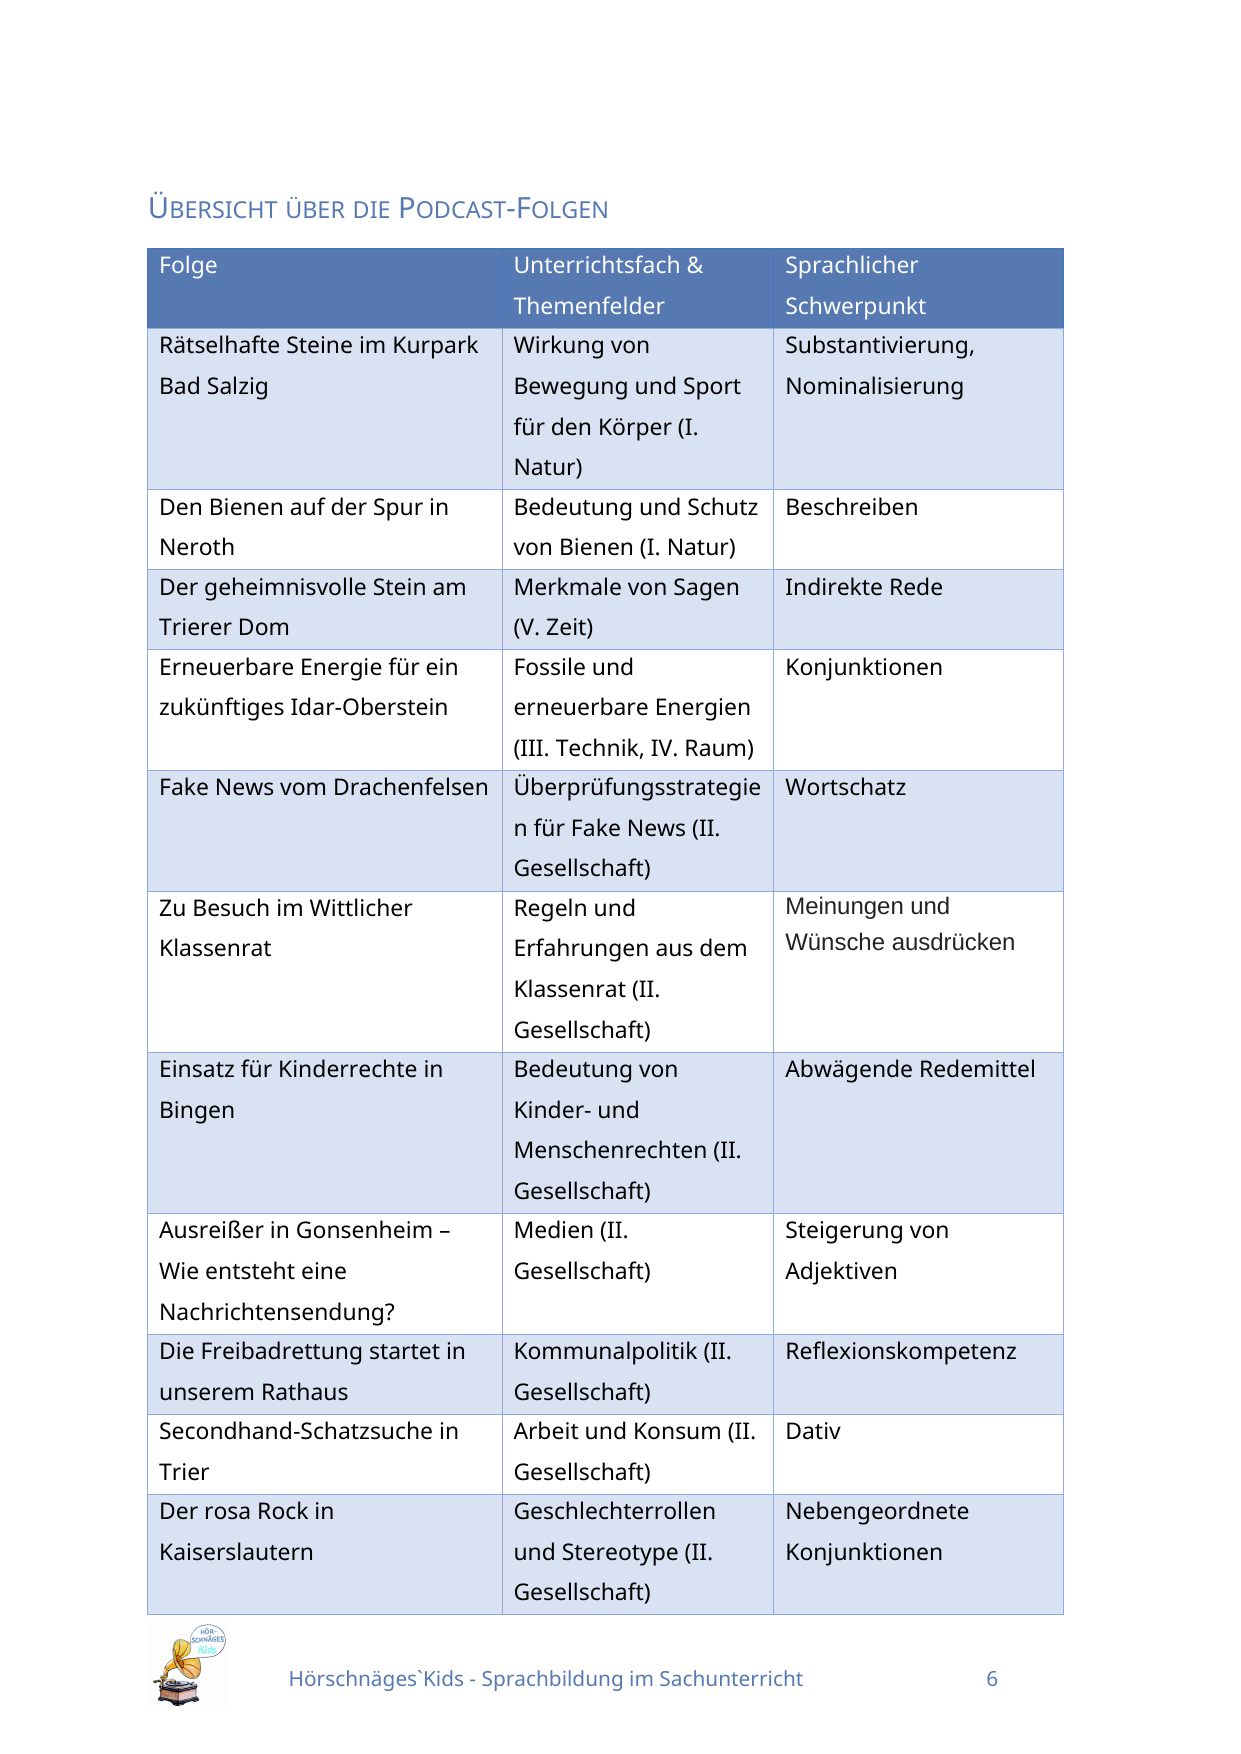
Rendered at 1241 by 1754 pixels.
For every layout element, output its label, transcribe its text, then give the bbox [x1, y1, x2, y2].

table_cell Die Freibadrettung startet in unserem Rathaus [148, 1335, 502, 1414]
table_cell Bedeutung und Schutz von Bienen (I. Natur) [503, 490, 773, 569]
table_cell Beschreiben [774, 490, 1063, 569]
table_cell Zu Besuch im Wittlicher Klassenrat [148, 892, 502, 1052]
table_cell Abwägende Redemittel [774, 1053, 1063, 1213]
table_cell Dativ [774, 1415, 1063, 1494]
table_cell Fake News vom Drachenfelsen [148, 771, 502, 891]
table_cell Indirekte Rede [774, 570, 1063, 649]
table_cell Konjunktionen [774, 650, 1063, 770]
table_cell Arbeit und Konsum (II. Gesellschaft) [503, 1415, 773, 1494]
table_cell Einsatz für Kinderrechte in Bingen [148, 1053, 502, 1213]
table_cell Geschlechterrollen und Stereotype (II. Gesellschaft) [503, 1495, 773, 1614]
table_cell Secondhand-Schatzsuche in Trier [148, 1415, 502, 1494]
table_cell Überprüfungsstrategien für Fake News (II. Gesellschaft) [503, 771, 773, 891]
table_header Unterrichtsfach & Themenfelder [503, 249, 773, 328]
table_cell Regeln und Erfahrungen aus dem Klassenrat (II. Gesellschaft) [503, 892, 773, 1052]
picture [147, 1622, 229, 1709]
table_cell Rätselhafte Steine im Kurpark Bad Salzig [148, 329, 502, 489]
table_cell Ausreißer in Gonsenheim – Wie entsteht eine Nachrichtensendung? [148, 1214, 502, 1334]
table_cell Den Bienen auf der Spur in Neroth [148, 490, 502, 569]
table_header Folge [148, 249, 502, 328]
table_cell Erneuerbare Energie für ein zukünftiges Idar-Oberstein [148, 650, 502, 770]
text Übersicht über die Podcast-Folgen [148, 187, 1093, 227]
table_cell Der geheimnisvolle Stein am Trierer Dom [148, 570, 502, 649]
table_cell Wirkung von Bewegung und Sport für den Körper (I. Natur) [503, 329, 773, 489]
table_cell Der rosa Rock in Kaiserslautern [148, 1495, 502, 1614]
table_cell Fossile und erneuerbare Energien (III. Technik, IV. Raum) [503, 650, 773, 770]
table_cell Wortschatz [774, 771, 1063, 891]
table_header Sprachlicher Schwerpunkt [774, 249, 1063, 328]
table_cell Kommunalpolitik (II. Gesellschaft) [503, 1335, 773, 1414]
table_cell Meinungen und Wünsche ausdrücken [774, 892, 1063, 1052]
table_cell Merkmale von Sagen (V. Zeit) [503, 570, 773, 649]
table_cell Bedeutung von Kinder- und Menschenrechten (II. Gesellschaft) [503, 1053, 773, 1213]
table_cell Substantivierung, Nominalisierung [774, 329, 1063, 489]
table_cell Reflexionskompetenz [774, 1335, 1063, 1414]
table_cell Steigerung von Adjektiven [774, 1214, 1063, 1334]
table_cell Nebengeordnete Konjunktionen [774, 1495, 1063, 1614]
table_cell Medien (II. Gesellschaft) [503, 1214, 773, 1334]
